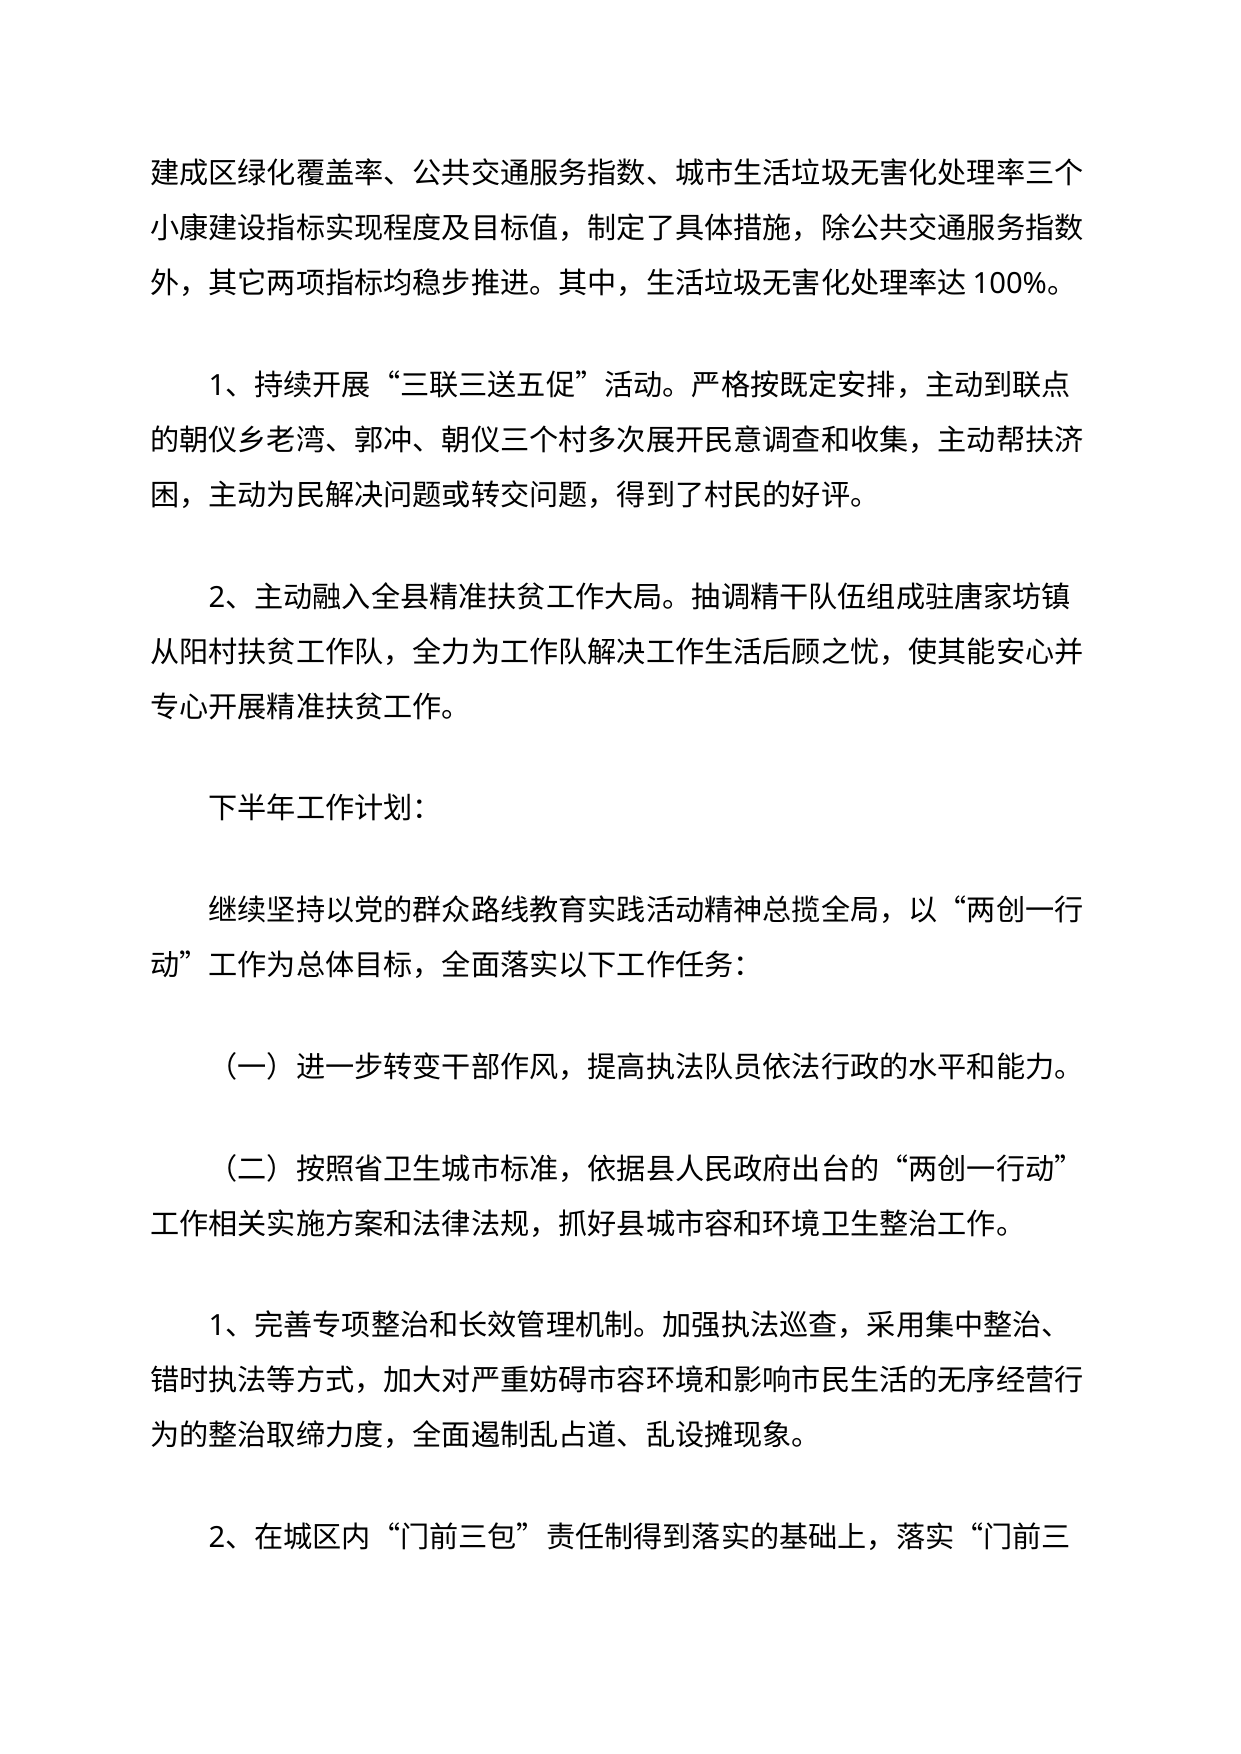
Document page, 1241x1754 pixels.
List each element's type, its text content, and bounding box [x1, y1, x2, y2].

text 继续坚持以党的群众路线教育实践活动精神总揽全局，以“两创一行动”工作为总体目标，全面落实以下工作任务： [150, 887, 1090, 984]
text （二）按照省卫生城市标准，依据县人民政府出台的“两创一行动”工作相关实施方案和法律法规，抓好县城市容和环境卫生整治工作。 [150, 1145, 1090, 1242]
text 2、主动融入全县精准扶贫工作大局。抽调精干队伍组成驻唐家坊镇从阳村扶贫工作队，全力为工作队解决工作生活后顾之忧，使其能安心并专心开展精准扶贫工作。 [150, 573, 1090, 726]
text 1、持续开展“三联三送五促”活动。严格按既定安排，主动到联点的朝仪乡老湾、郭冲、朝仪三个村多次展开民意调查和收集，主动帮扶济困，主动为民解决问题或转交问题，得到了村民的好评。 [150, 362, 1090, 514]
text 1、完善专项整治和长效管理机制。加强执法巡查，采用集中整治、错时执法等方式，加大对严重妨碍市容环境和影响市民生活的无序经营行为的整治取缔力度，全面遏制乱占道、乱设摊现象。 [150, 1302, 1090, 1454]
text 下半年工作计划： [150, 785, 1090, 827]
text （一）进一步转变干部作风，提高执法队员依法行政的水平和能力。 [150, 1043, 1090, 1086]
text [150, 150, 1090, 302]
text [150, 1514, 1090, 1556]
